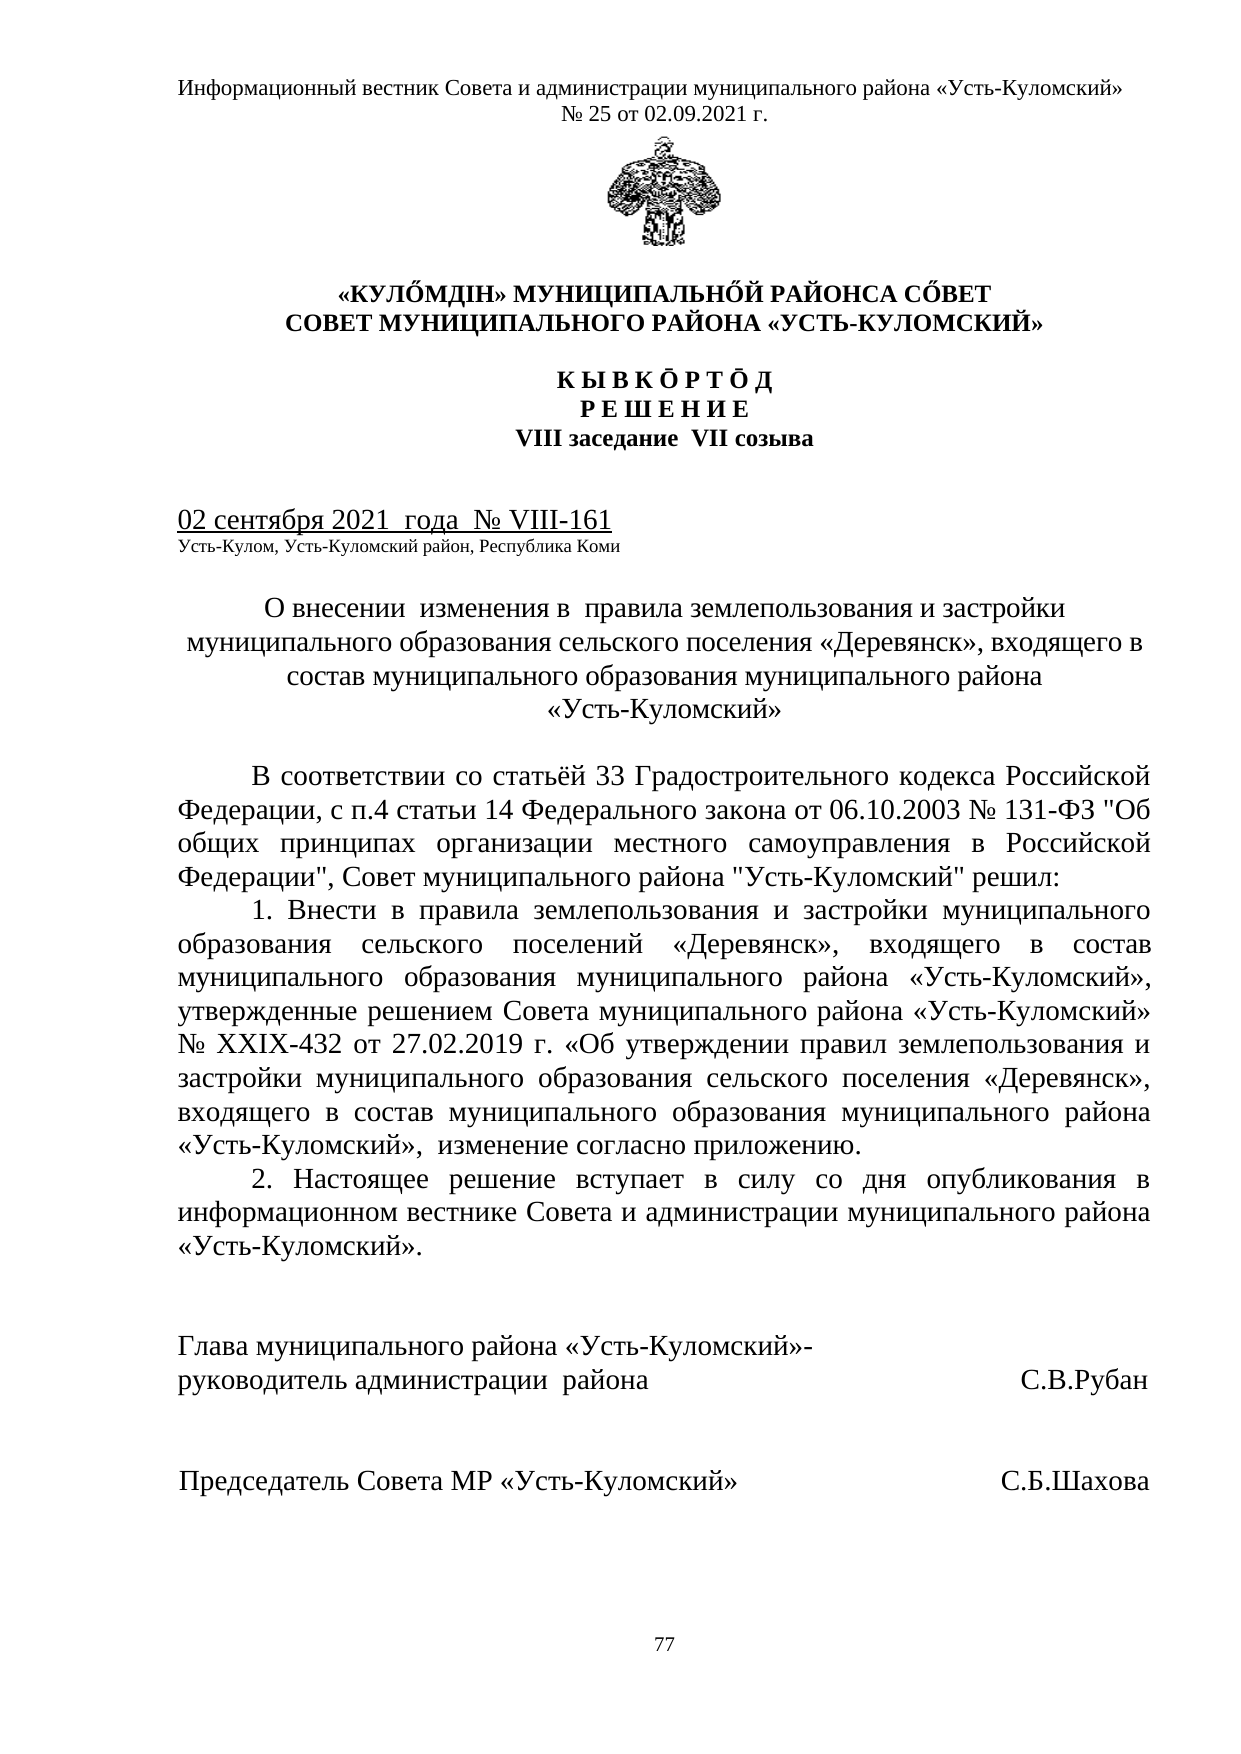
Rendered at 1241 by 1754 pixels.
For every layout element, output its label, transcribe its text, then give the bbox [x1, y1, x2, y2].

text Усть-Кулом, Усть-Куломский район, Республика Коми [177, 535, 1152, 557]
text Глава муниципального района «Усть-Куломский»- [177, 1328, 1152, 1362]
text 1. Внести в правила землепользования и застройки муниципального образования сельского поселений «Деревянск», входящего в состав муниципального образования муниципального района «Усть-Куломский», утвержденные решением Совета муниципального района «Усть-Куломский» № XXIX-432 от 27.02.2019 г. «Об утверждении правил землепользования и застройки муниципального образования сельского поселения «Деревянск», входящего в состав муниципального образования муниципального района «Усть-Куломский», изменение согласно приложению. [177, 892, 1152, 1161]
text «Усть-Куломский» [177, 691, 1152, 725]
title «КУЛŐМДIН» МУНИЦИПАЛЬНŐЙ РАЙОНСА СŐВЕТ [177, 279, 1152, 308]
title Р Е Ш Е Н И Е [177, 394, 1152, 423]
text В соответствии со статьёй 33 Градостроительного кодекса Российской Федерации, с п.4 статьи 14 Федерального закона от 06.10.2003 № 131-ФЗ "Об общих принципах организации местного самоуправления в Российской Федерации", Совет муниципального района "Усть-Куломский" решил: [177, 758, 1152, 892]
text 02 сентября 2021 года № VIII-161 [177, 502, 1152, 535]
title К Ы В К Ō Р Т Ō Д [177, 365, 1152, 394]
text руководитель администрации района С.В.Рубан [177, 1362, 1152, 1396]
text 2. Настоящее решение вступает в силу со дня опубликования в информационном вестнике Совета и администрации муниципального района «Усть-Куломский». [177, 1161, 1152, 1261]
title СОВЕТ МУНИЦИПАЛЬНОГО РАЙОНА «УСТЬ-КУЛОМСКИЙ» [177, 308, 1152, 336]
title VIII заседание VII созыва [177, 423, 1152, 451]
text Председатель Совета МР «Усть-Куломский» С.Б.Шахова [179, 1463, 1152, 1496]
text О внесении изменения в правила землепользования и застройки муниципального образования сельского поселения «Деревянск», входящего в состав муниципального образования муниципального района [177, 591, 1152, 691]
